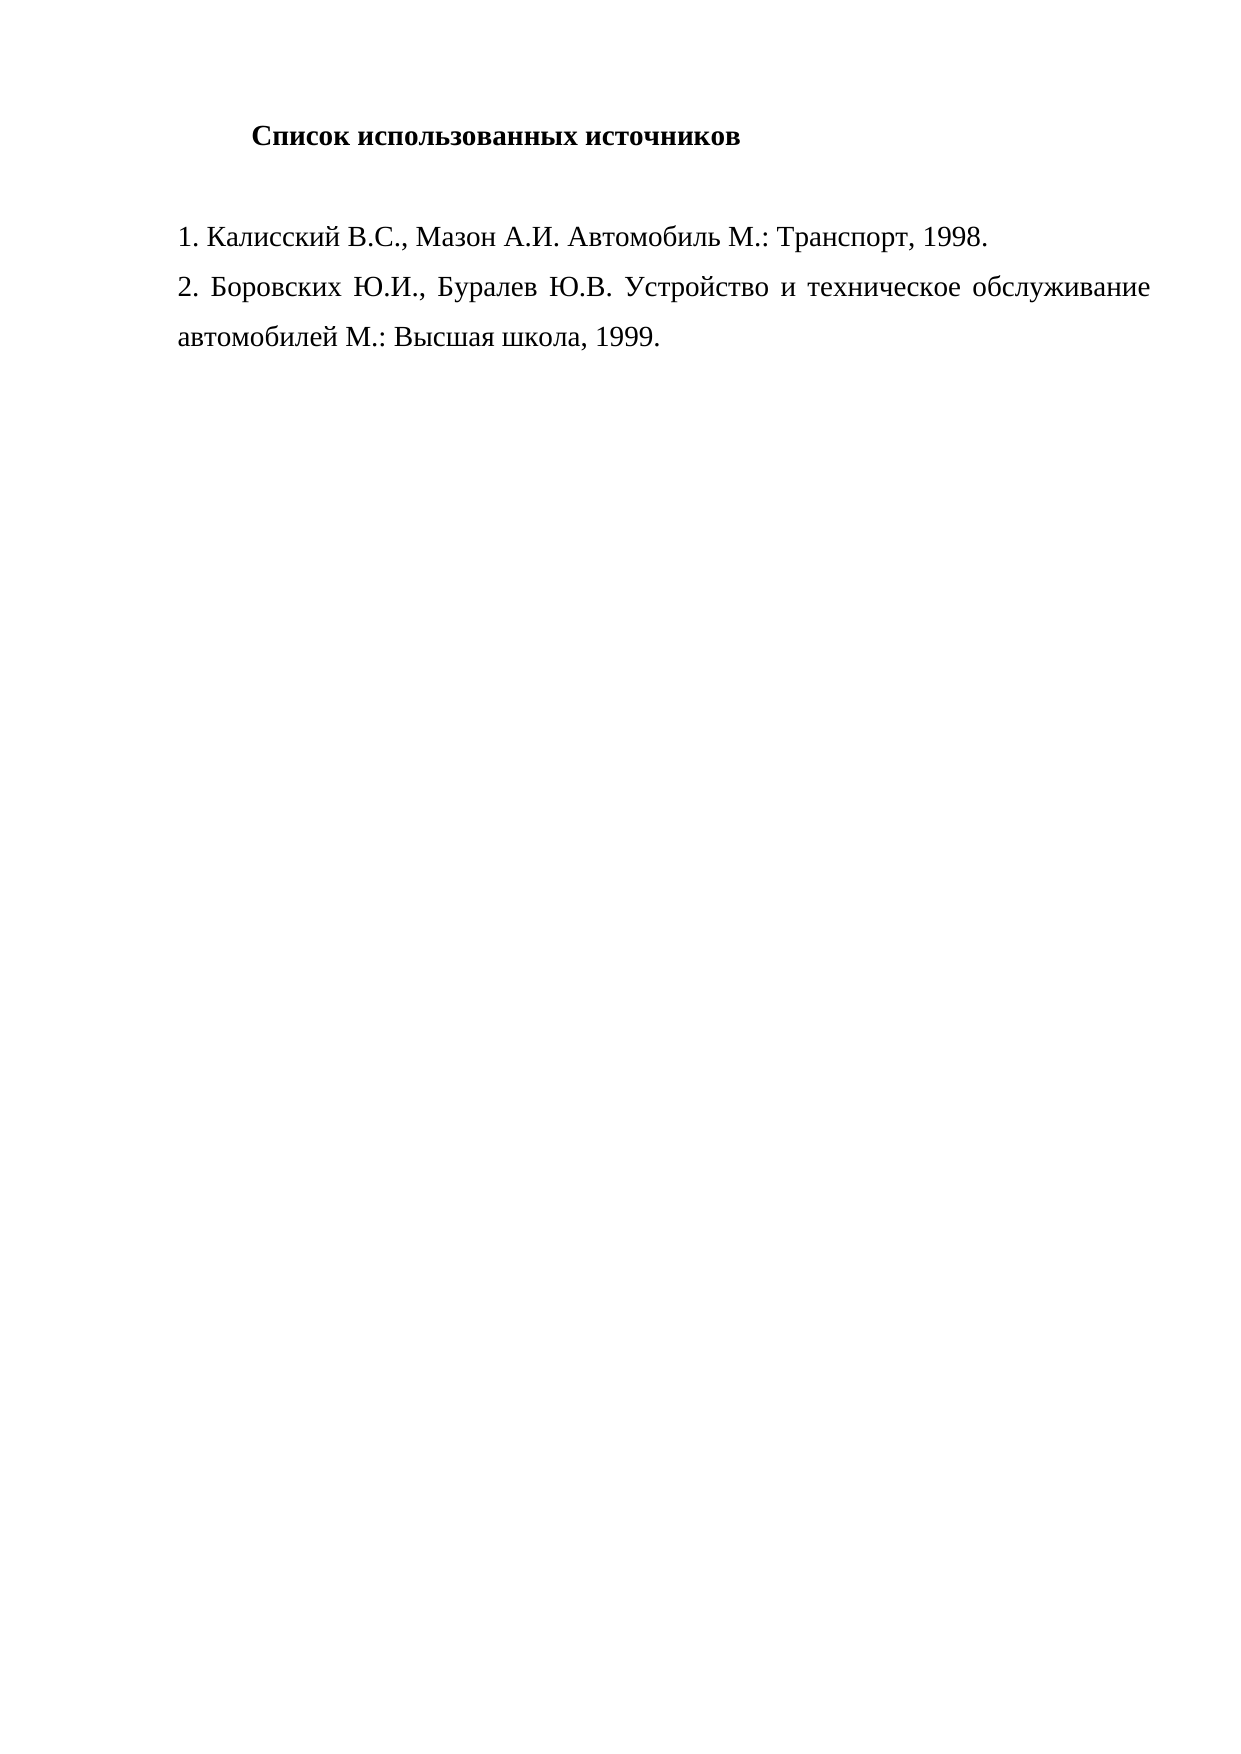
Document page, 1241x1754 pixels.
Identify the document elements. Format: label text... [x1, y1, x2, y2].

text Список использованных источников [177, 118, 1152, 152]
text 1. Калисский В.С., Мазон А.И. Автомобиль М.: Транспорт, 1998. [177, 219, 1152, 252]
text 2. Боровских Ю.И., Буралев Ю.В. Устройство и техническое обслуживание автомобилей М.: Высшая школа, 1999. [177, 269, 1152, 353]
